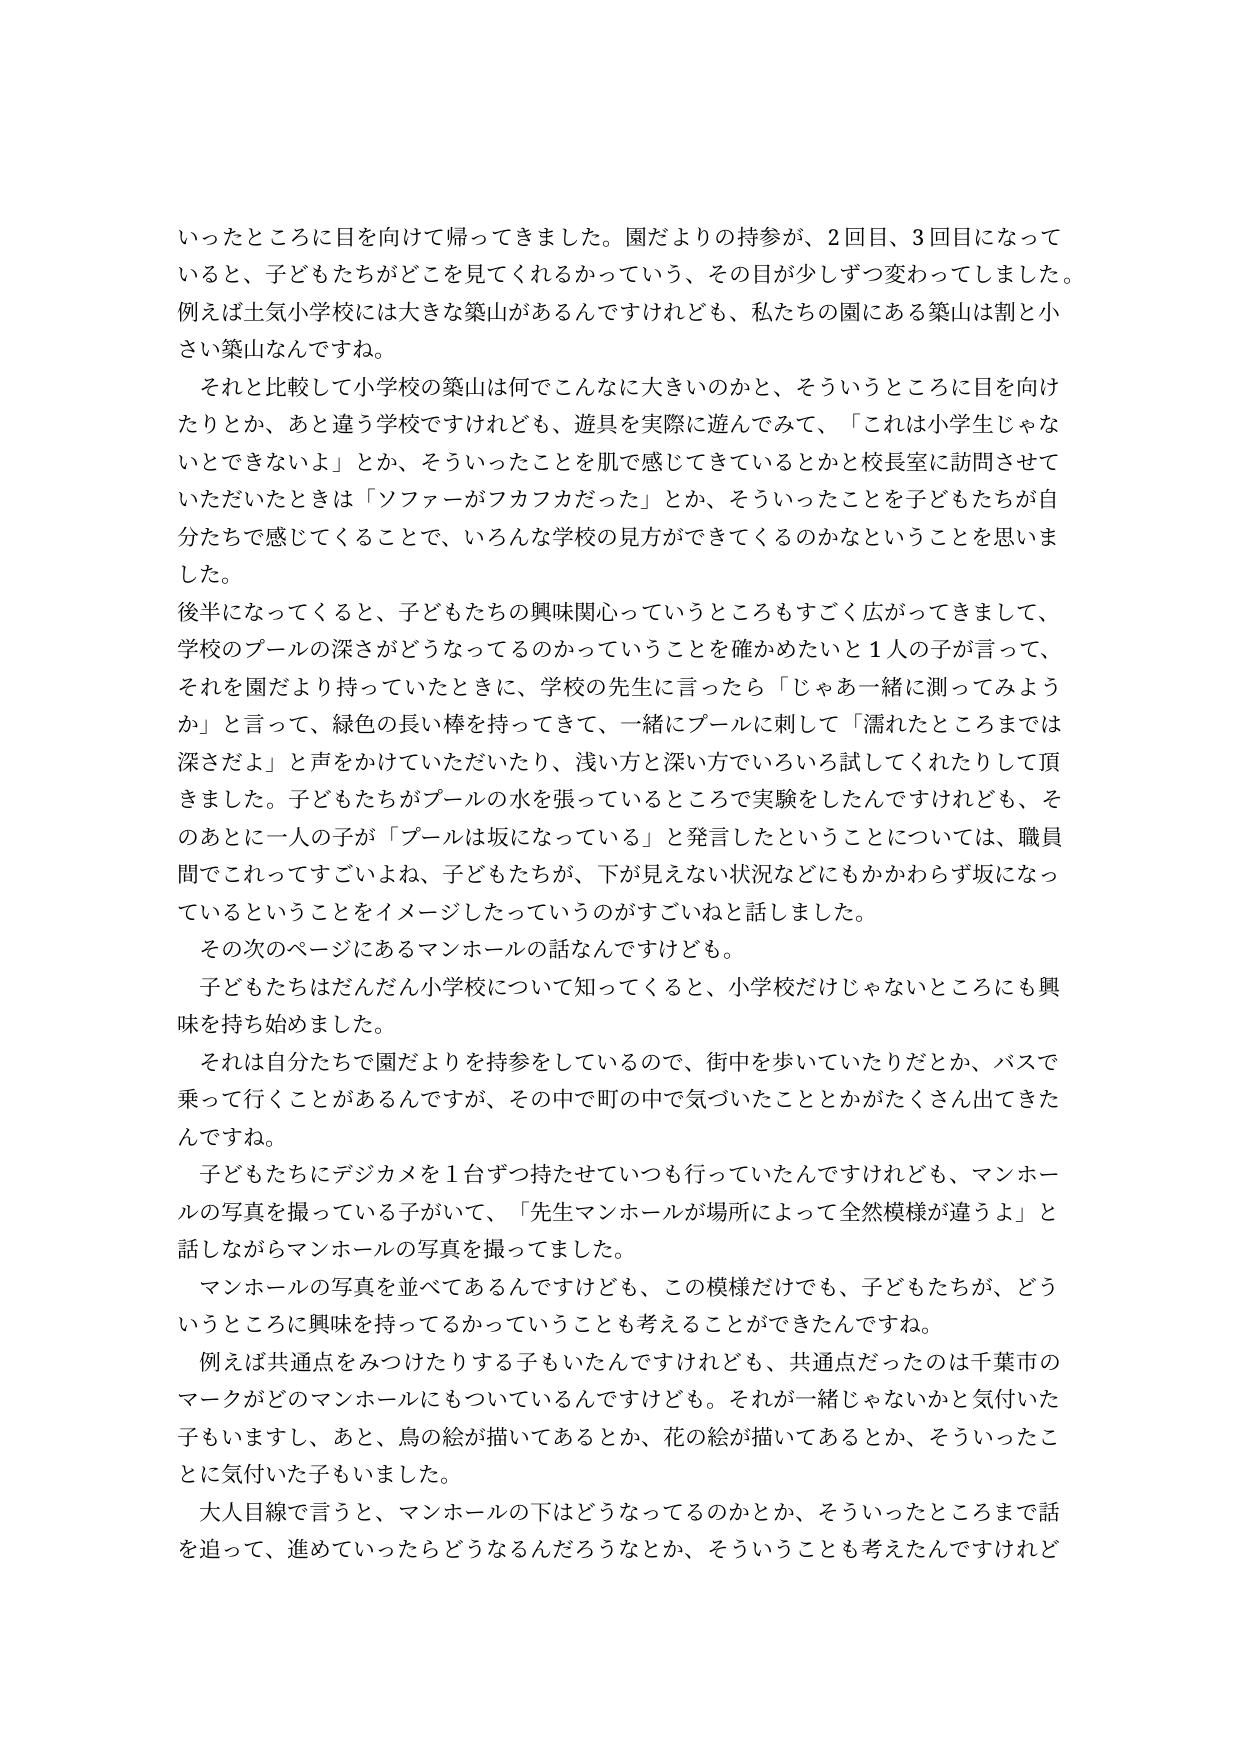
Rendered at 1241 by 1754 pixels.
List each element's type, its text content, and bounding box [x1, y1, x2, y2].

text それは自分たちで園だよりを持参をしているので、街中を歩いていたりだとか、バスで乗って行くことがあるんですが、その中で町の中で気づいたこととかがたくさん出てきたんですね。 [177, 1042, 1063, 1154]
text 子どもたちはだんだん小学校について知ってくると、小学校だけじゃないところにも興味を持ち始めました。 [177, 967, 1063, 1042]
text 例えば共通点をみつけたりする子もいたんですけれども、共通点だったのは千葉市のマークがどのマンホールにもついているんですけども。それが一緒じゃないかと気付いた子もいますし、あと、鳥の絵が描いてあるとか、花の絵が描いてあるとか、そういったことに気付いた子もいました。 [177, 1342, 1063, 1492]
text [177, 1492, 1063, 1567]
text 後半になってくると、子どもたちの興味関心っていうところもすごく広がってきまして、学校のプールの深さがどうなってるのかっていうことを確かめたいと1人の子が言って、それを園だより持っていたときに、学校の先生に言ったら「じゃあ一緒に測ってみようか」と言って、緑色の長い棒を持ってきて、一緒にプールに刺して「濡れたところまでは深さだよ」と声をかけていただいたり、浅い方と深い方でいろいろ試してくれたりして頂きました。子どもたちがプールの水を張っているところで実験をしたんですけれども、そのあとに一人の子が「プールは坂になっている」と発言したということについては、職員間でこれってすごいよね、子どもたちが、下が見えない状況などにもかかわらず坂になっているということをイメージしたっていうのがすごいねと話しました。 [177, 592, 1063, 929]
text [177, 217, 1063, 367]
text その次のページにあるマンホールの話なんですけども。 [177, 929, 1063, 967]
text 子どもたちにデジカメを１台ずつ持たせていつも行っていたんですけれども、マンホールの写真を撮っている子がいて、「先生マンホールが場所によって全然模様が違うよ」と話しながらマンホールの写真を撮ってました。 [177, 1154, 1063, 1267]
text マンホールの写真を並べてあるんですけども、この模様だけでも、子どもたちが、どういうところに興味を持ってるかっていうことも考えることができたんですね。 [177, 1267, 1063, 1342]
text それと比較して小学校の築山は何でこんなに大きいのかと、そういうところに目を向けたりとか、あと違う学校ですけれども、遊具を実際に遊んでみて、「これは小学生じゃないとできないよ」とか、そういったことを肌で感じてきているとかと校長室に訪問させていただいたときは「ソファーがフカフカだった」とか、そういったことを子どもたちが自分たちで感じてくることで、いろんな学校の見方ができてくるのかなということを思いました。 [177, 367, 1063, 592]
